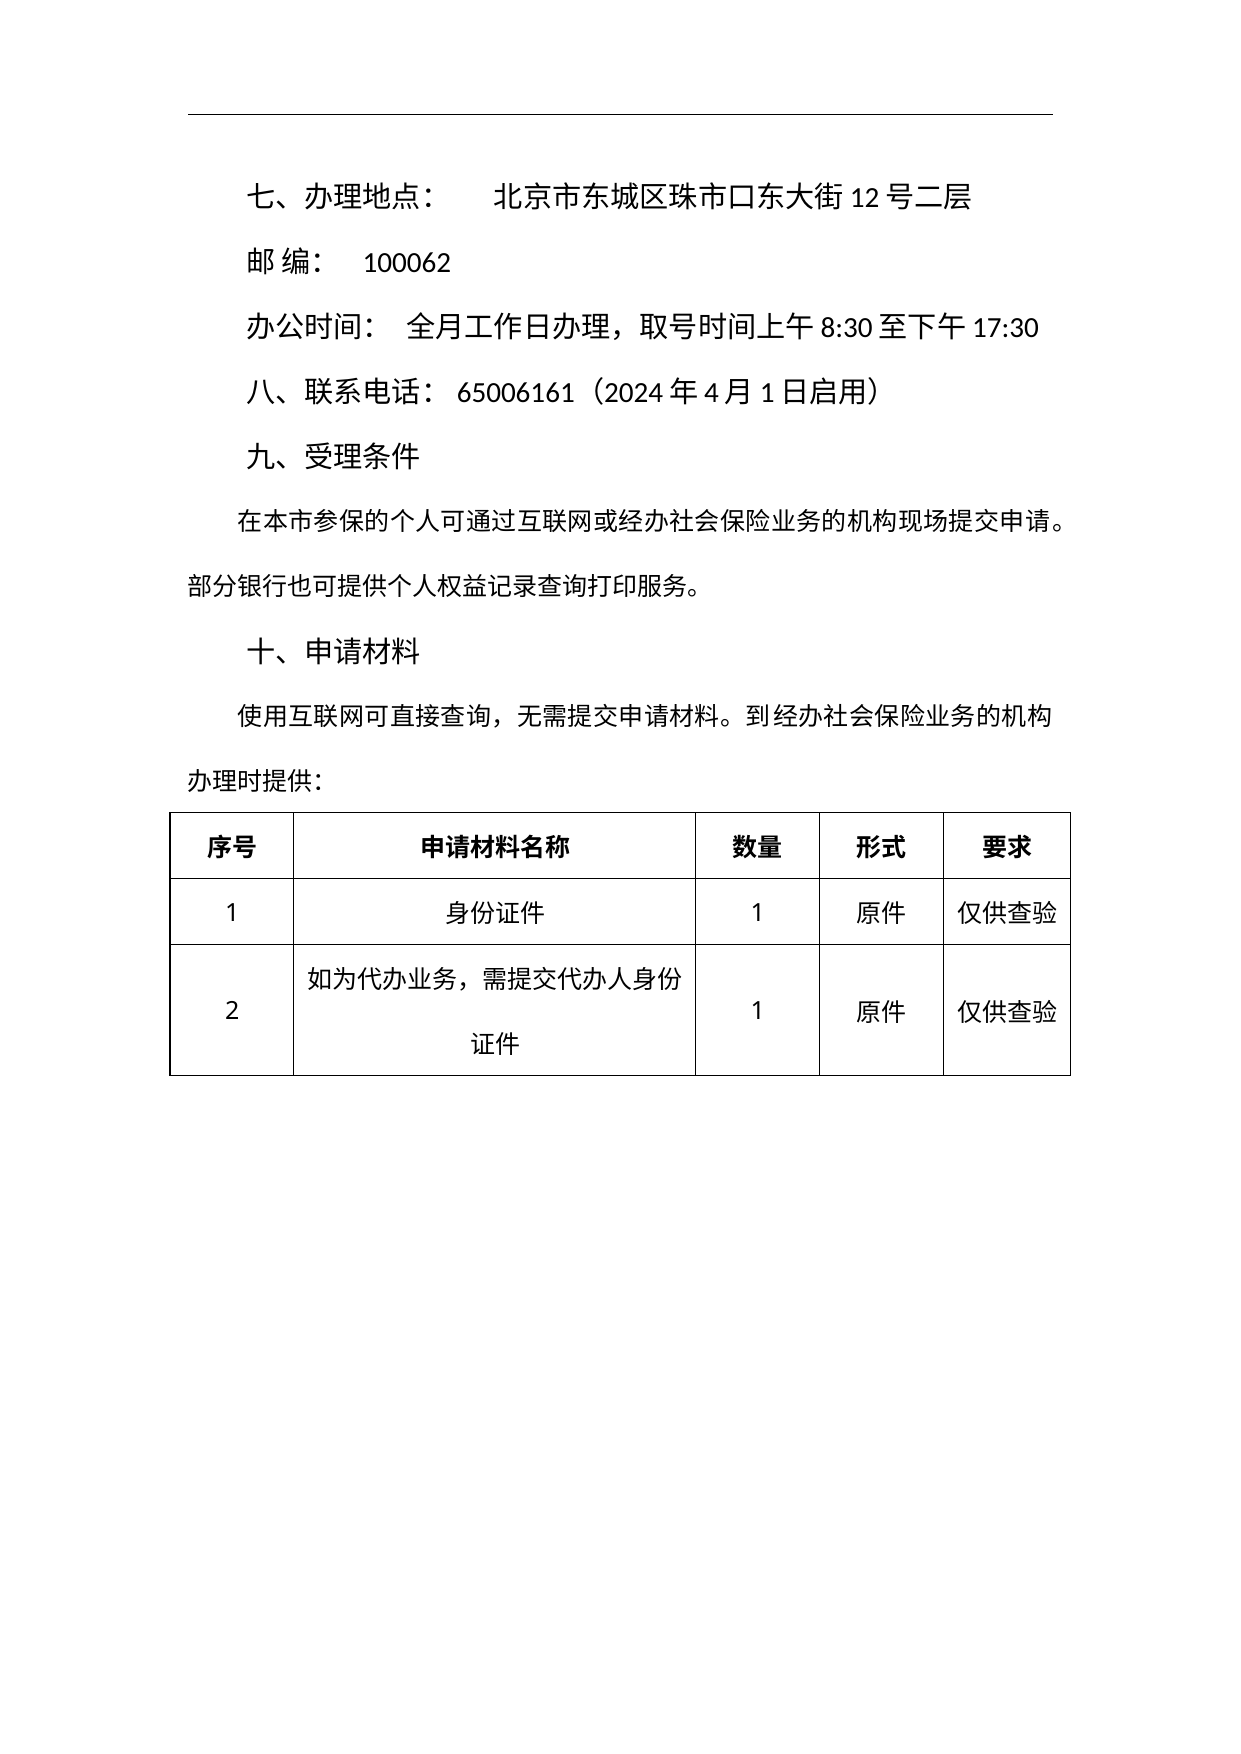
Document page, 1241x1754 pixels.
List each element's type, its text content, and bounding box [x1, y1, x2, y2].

table_header 形式 [820, 813, 943, 878]
table_cell 1 [696, 945, 819, 1075]
table_header 要求 [944, 813, 1070, 878]
table_cell 仅供查验 [944, 945, 1070, 1075]
table_header 数量 [696, 813, 819, 878]
table_cell 2 [171, 945, 293, 1075]
table_cell 1 [696, 879, 819, 944]
text 十、申请材料 [187, 617, 1053, 682]
table_cell 原件 [820, 945, 943, 1075]
table_cell 1 [171, 879, 293, 944]
text 在本市参保的个人可通过互联网或经办社会保险业务的机构现场提交申请。部分银行也可提供个人权益记录查询打印服务。 [187, 487, 1053, 617]
table_cell 仅供查验 [944, 879, 1070, 944]
text 邮 编： 100062 [187, 227, 1053, 292]
table_cell 身份证件 [294, 879, 695, 944]
table_cell 如为代办业务，需提交代办人身份证件 [294, 945, 695, 1075]
table_header 序号 [171, 813, 293, 878]
table_cell 原件 [820, 879, 943, 944]
text 八、联系电话： 65006161（2024年4月1日启用） [187, 357, 1053, 422]
text 七、办理地点： 北京市东城区珠市口东大街12号二层 [187, 162, 1053, 227]
text 办公时间： 全月工作日办理，取号时间上午8:30至下午17:30 [187, 292, 1053, 357]
table_header 申请材料名称 [294, 813, 695, 878]
text 九、受理条件 [187, 422, 1053, 487]
text 使用互联网可直接查询，无需提交申请材料。到经办社会保险业务的机构办理时提供： [187, 682, 1053, 812]
